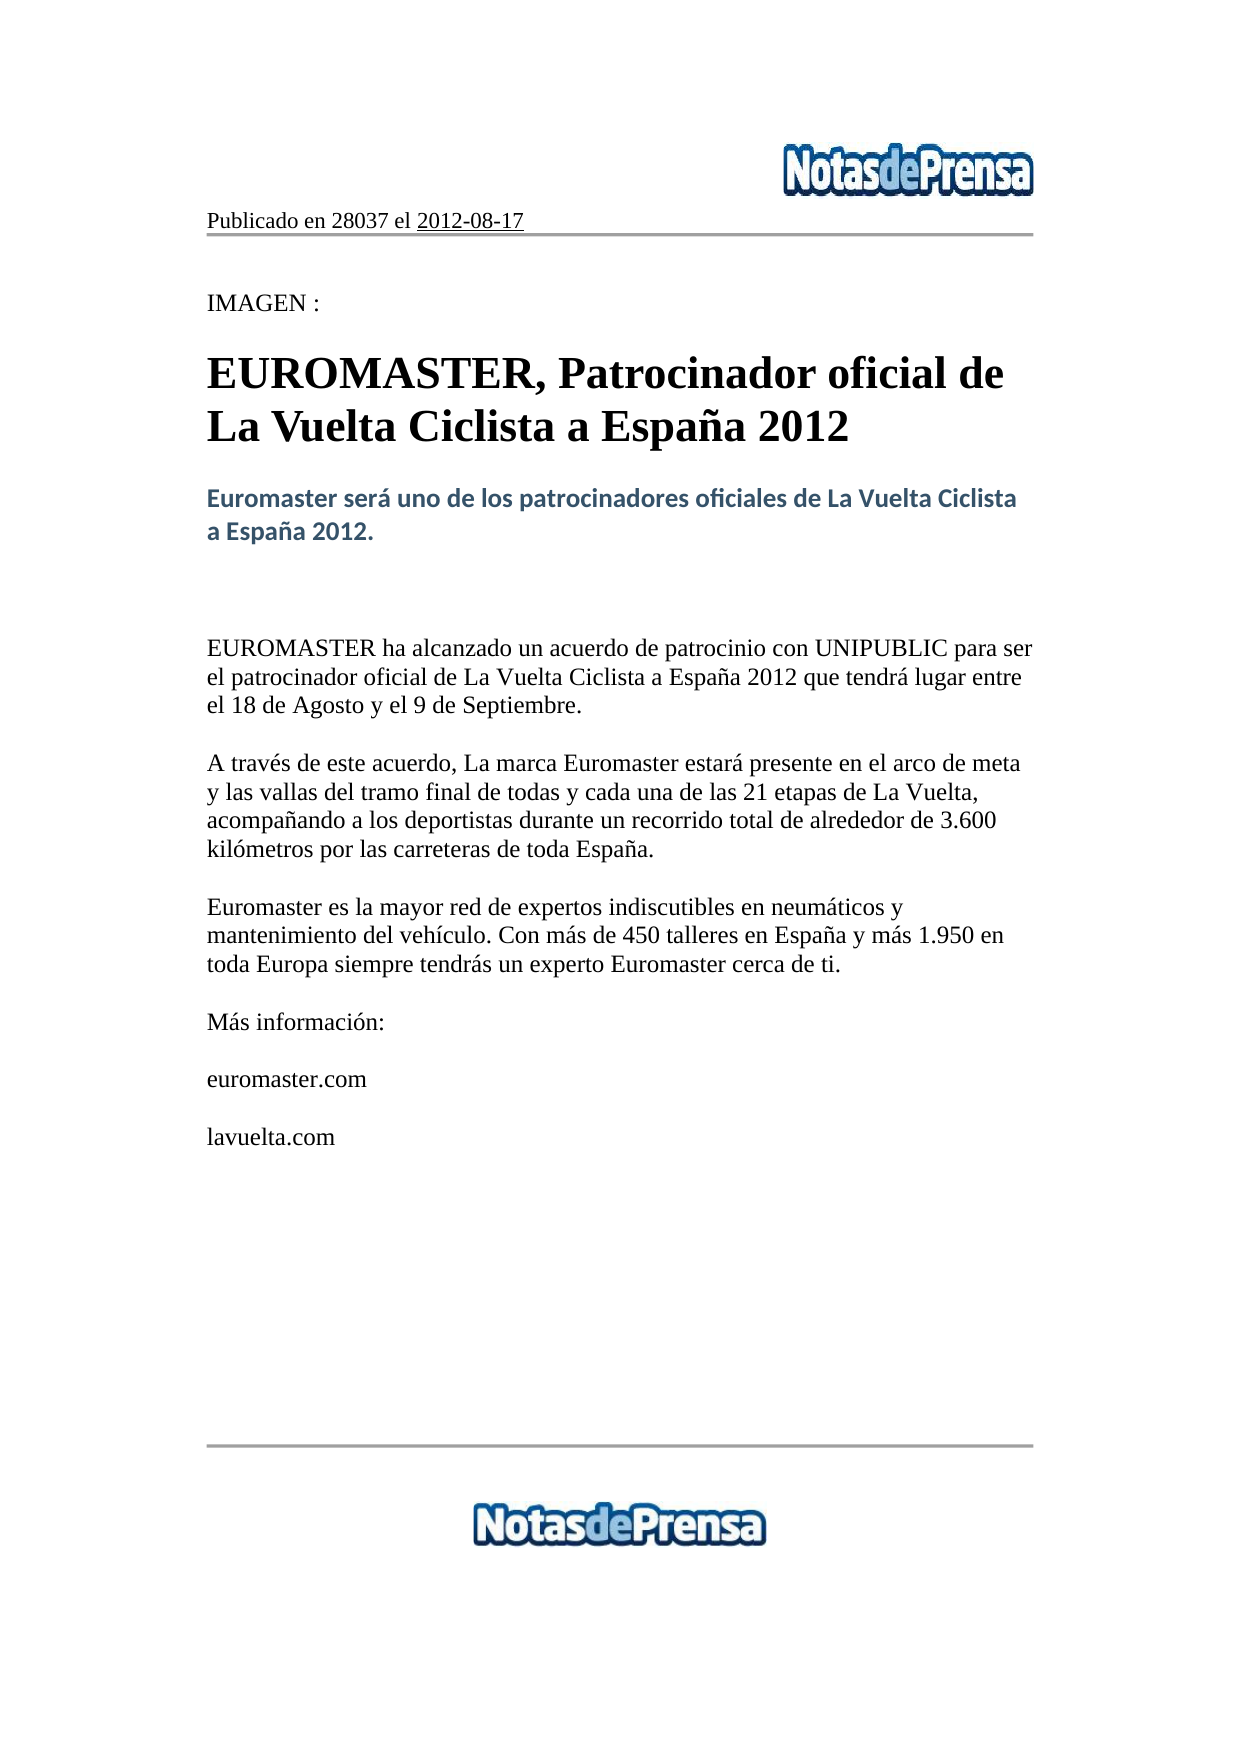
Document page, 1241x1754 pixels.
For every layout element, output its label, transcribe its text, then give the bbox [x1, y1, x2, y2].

subtitle Euromaster será uno de los patrocinadores oficiales de La Vuelta Ciclista a España 2012. [207, 481, 1033, 547]
picture [473, 1501, 767, 1548]
picture [783, 142, 1034, 199]
text IMAGEN : [207, 288, 1033, 317]
subtitle EUROMASTER, Patrocinador oficial de La Vuelta Ciclista a España 2012 [207, 346, 1033, 452]
text EUROMASTER ha alcanzado un acuerdo de patrocinio con UNIPUBLIC para ser el patrocinador oficial de La Vuelta Ciclista a España 2012 que tendrá lugar entre el 18 de Agosto y el 9 de Septiembre. A través de este acuerdo, La marca Euromaster estará presente en el arco de meta y las vallas del tramo final de todas y cada una de las 21 etapas de La Vuelta, acompañando a los deportistas durante un recorrido total de alrededor de 3.600 kilómetros por las carreteras de toda España. Euromaster es la mayor red de expertos indiscutibles en neumáticos y mantenimiento del vehículo. Con más de 450 talleres en España y más 1.950 en toda Europa siempre tendrás un experto Euromaster cerca de ti. Más información: euromaster.com lavuelta.com [207, 576, 1033, 1208]
